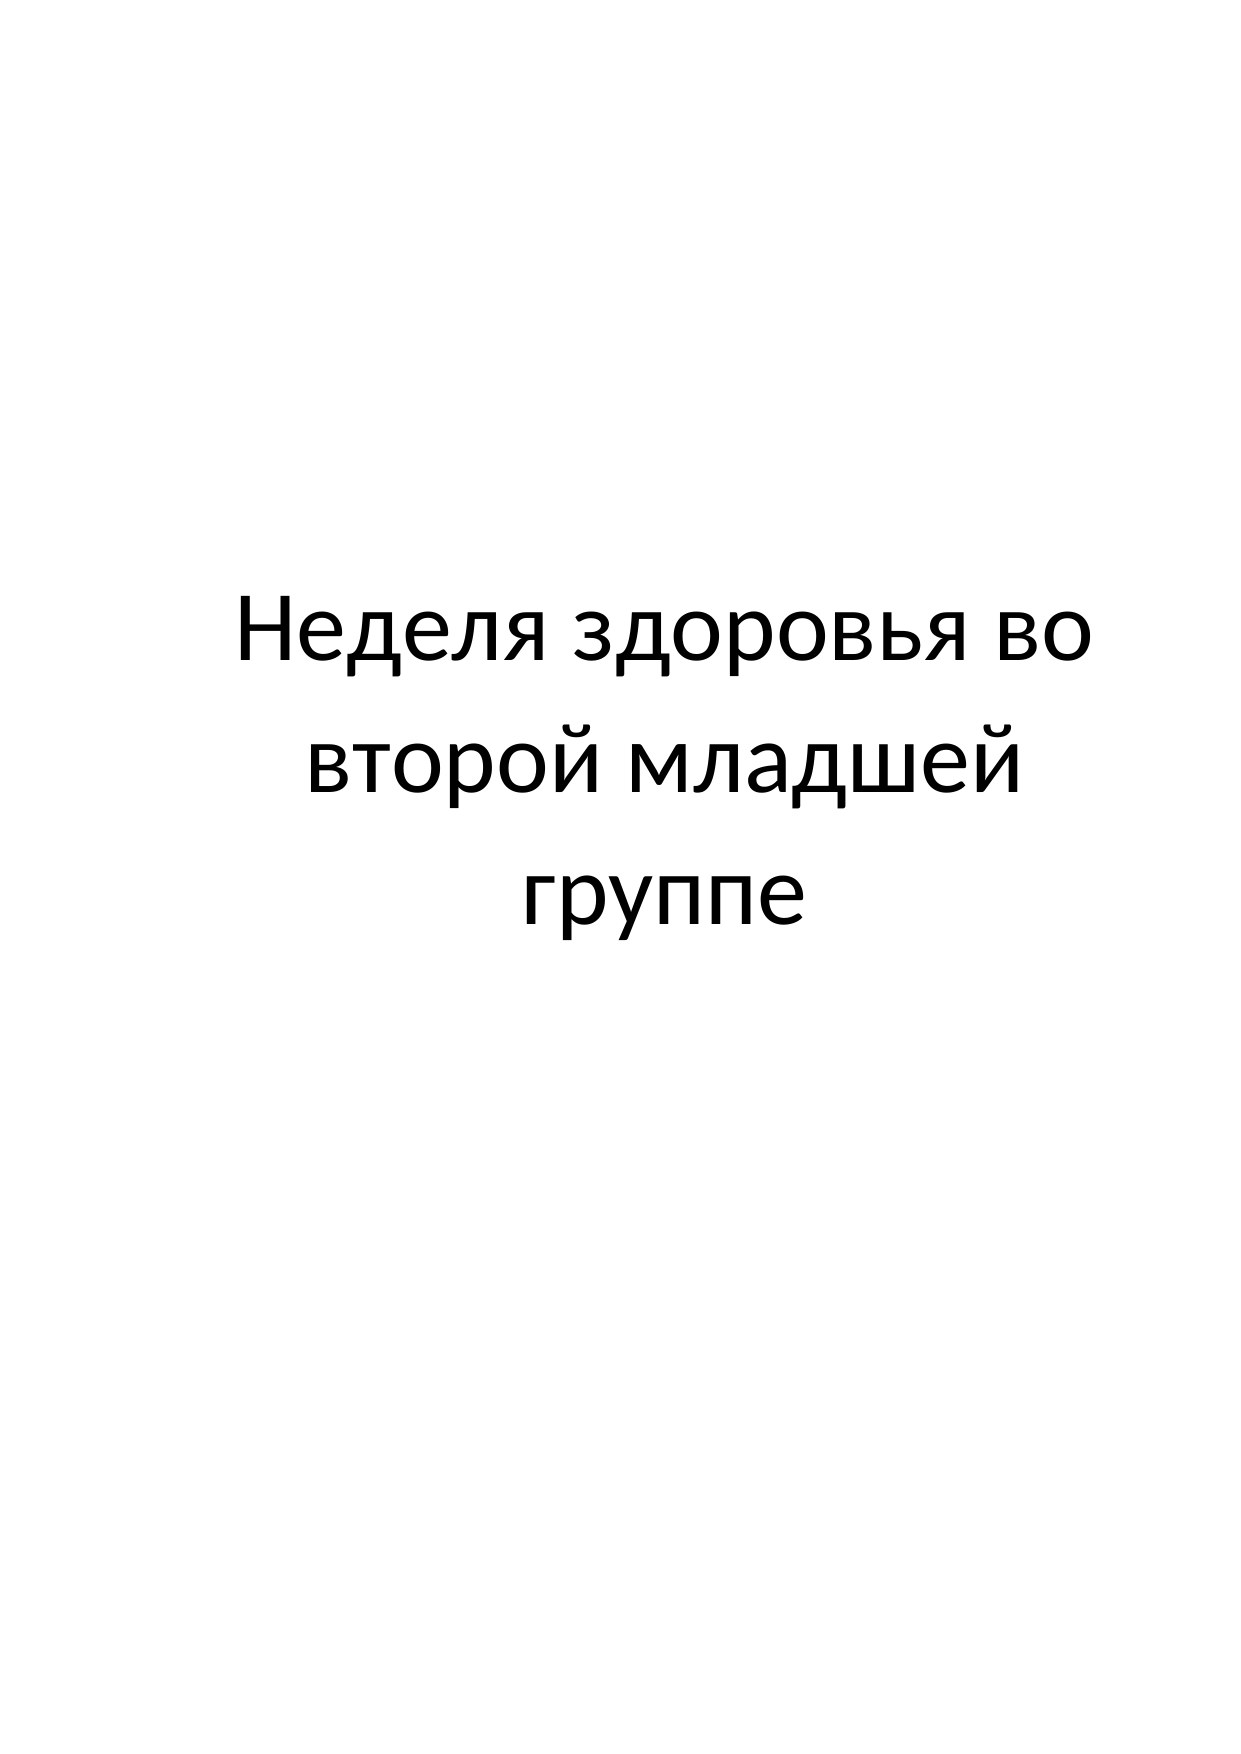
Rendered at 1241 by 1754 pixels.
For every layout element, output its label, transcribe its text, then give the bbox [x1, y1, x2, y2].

text Неделя здоровья во второй младшей группе [177, 563, 1152, 949]
